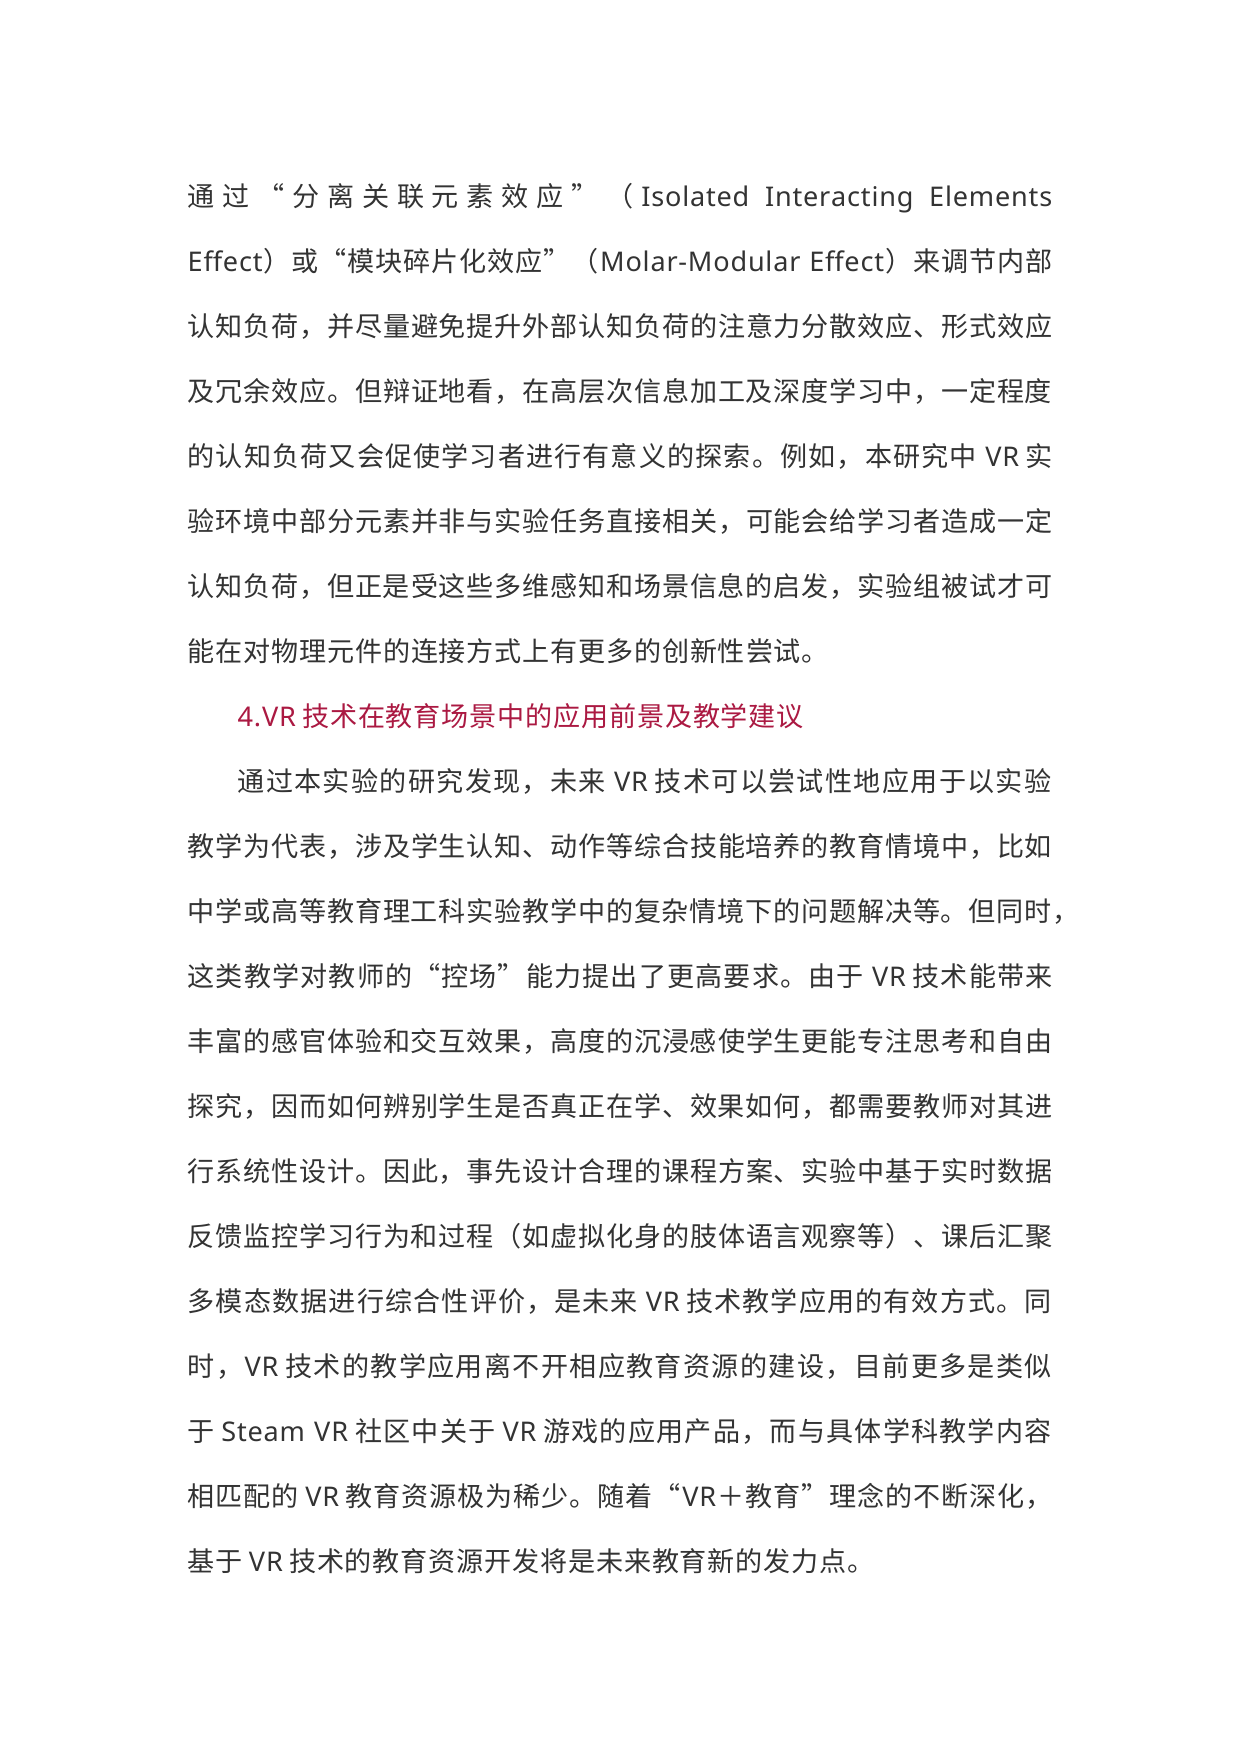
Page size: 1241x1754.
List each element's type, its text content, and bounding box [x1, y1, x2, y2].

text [187, 162, 1053, 682]
text 通过本实验的研究发现，未来VR技术可以尝试性地应用于以实验教学为代表，涉及学生认知、动作等综合技能培养的教育情境中，比如中学或高等教育理工科实验教学中的复杂情境下的问题解决等。但同时，这类教学对教师的“控场”能力提出了更高要求。由于VR技术能带来丰富的感官体验和交互效果，高度的沉浸感使学生更能专注思考和自由探究，因而如何辨别学生是否真正在学、效果如何，都需要教师对其进行系统性设计。因此，事先设计合理的课程方案、实验中基于实时数据反馈监控学习行为和过程（如虚拟化身的肢体语言观察等）、课后汇聚多模态数据进行综合性评价，是未来VR技术教学应用的有效方式。同时，VR技术的教学应用离不开相应教育资源的建设，目前更多是类似于Steam VR社区中关于VR游戏的应用产品，而与具体学科教学内容相匹配的VR教育资源极为稀少。随着“VR＋教育”理念的不断深化，基于VR技术的教育资源开发将是未来教育新的发力点。 [187, 747, 1053, 1592]
text 4.VR技术在教育场景中的应用前景及教学建议 [187, 682, 1053, 747]
